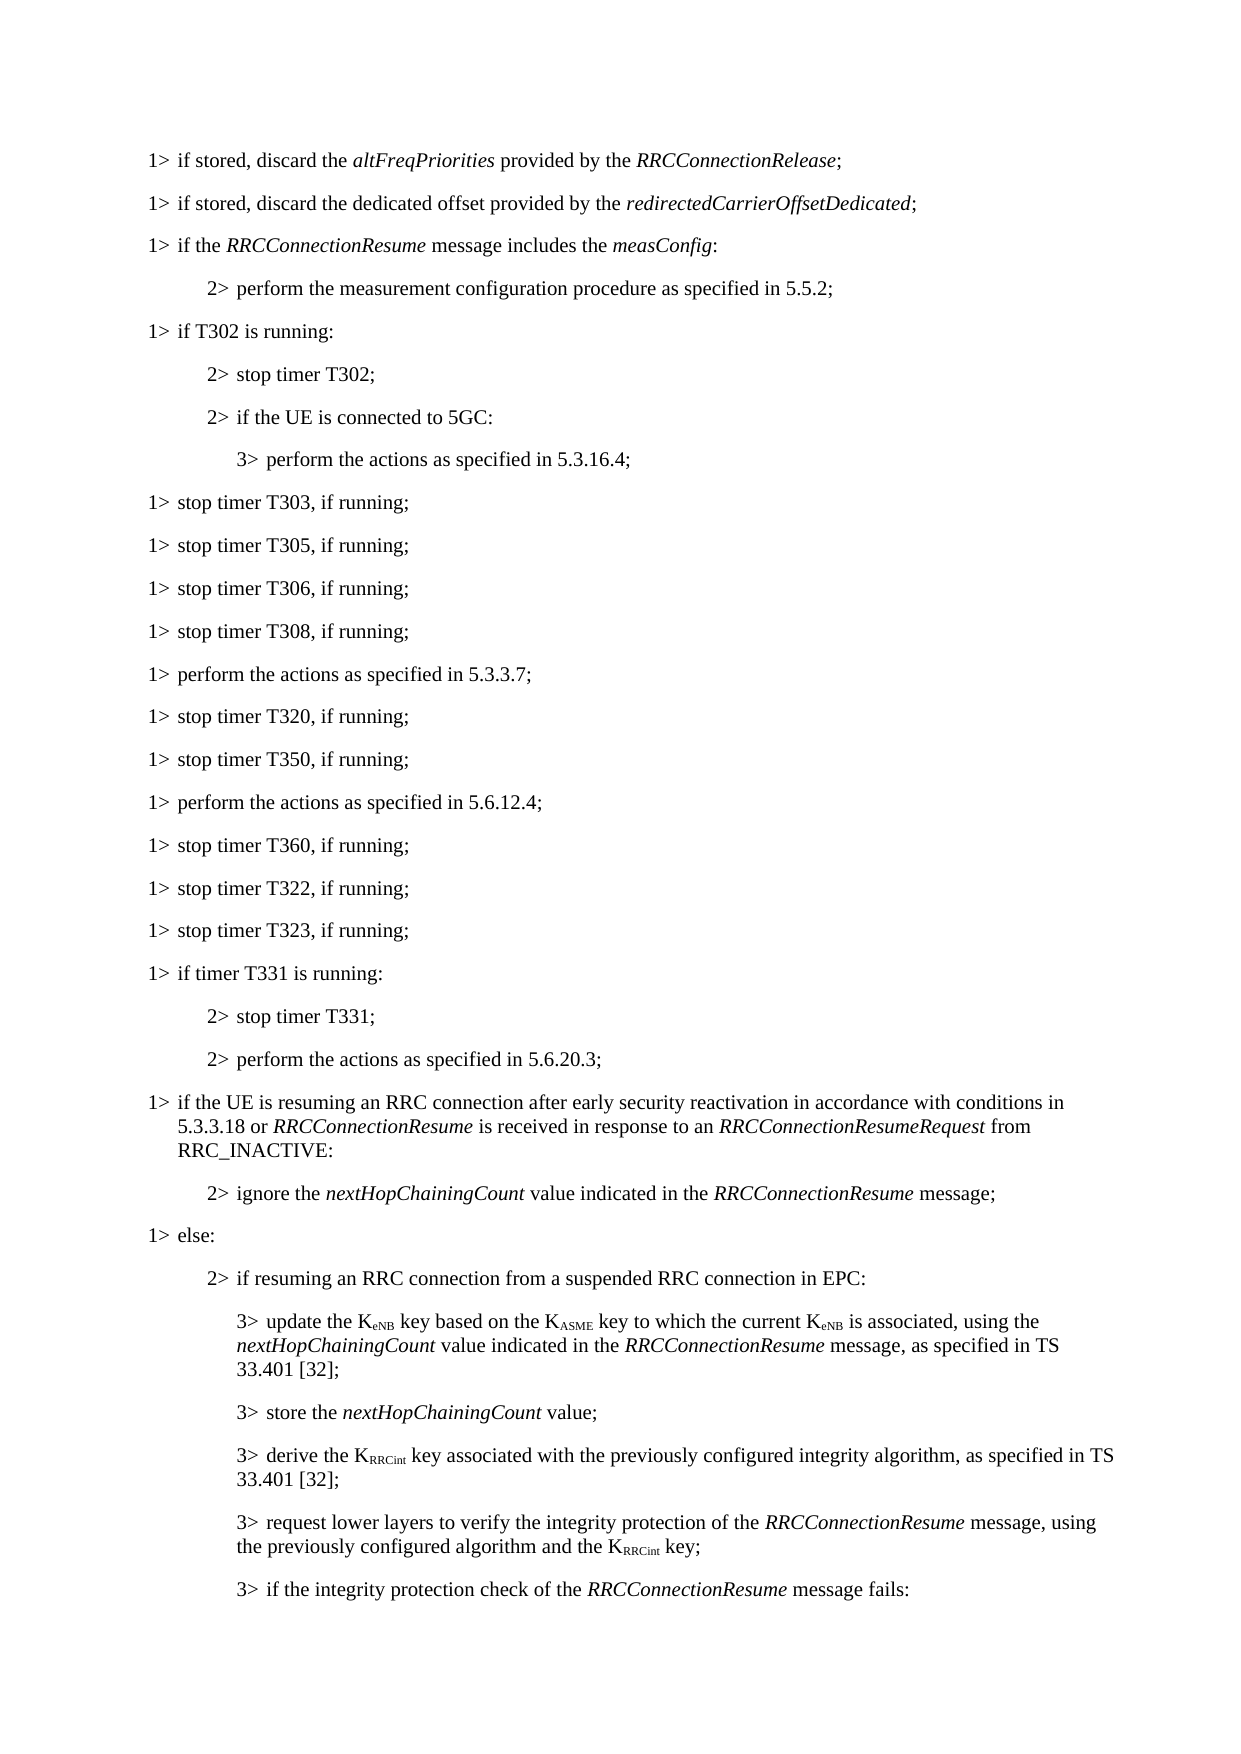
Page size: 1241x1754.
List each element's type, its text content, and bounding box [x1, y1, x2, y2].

text 1> if the UE is resuming an RRC connection after early security reactivation in accordance with conditions in 5.3.3.18 or RRCConnectionResume is received in response to an RRCConnectionResumeRequest from RRC_INACTIVE: [148, 1089, 1122, 1162]
text 1> if T302 is running: [148, 319, 1122, 343]
text 2> ignore the nextHopChainingCount value indicated in the RRCConnectionResume message; [207, 1181, 1122, 1204]
text 1> if stored, discard the altFreqPriorities provided by the RRCConnectionRelease; [148, 148, 1122, 172]
text 1> stop timer T305, if running; [148, 533, 1122, 557]
text 1> stop timer T308, if running; [148, 619, 1122, 643]
text 2> stop timer T331; [207, 1004, 1122, 1028]
text 1> if stored, discard the dedicated offset provided by the redirectedCarrierOffsetDedicated; [148, 191, 1122, 214]
text 3> update the KeNB key based on the KASME key to which the current KeNB is associated, using the nextHopChainingCount value indicated in the RRCConnectionResume message, as specified in TS 33.401 [32]; [236, 1309, 1122, 1381]
text 2> perform the measurement configuration procedure as specified in 5.5.2; [207, 276, 1122, 300]
text 1> perform the actions as specified in 5.3.3.7; [148, 661, 1122, 686]
text 3> derive the KRRCint key associated with the previously configured integrity algorithm, as specified in TS 33.401 [32]; [236, 1443, 1122, 1491]
text 1> if timer T331 is running: [148, 961, 1122, 985]
text 1> stop timer T323, if running; [148, 918, 1122, 942]
text 1> stop timer T306, if running; [148, 576, 1122, 600]
text 1> perform the actions as specified in 5.6.12.4; [148, 790, 1122, 814]
text 1> else: [148, 1223, 1122, 1247]
text 2> if resuming an RRC connection from a suspended RRC connection in EPC: [207, 1266, 1122, 1290]
text 1> stop timer T350, if running; [148, 747, 1122, 771]
text 1> stop timer T320, if running; [148, 704, 1122, 728]
text 1> stop timer T322, if running; [148, 876, 1122, 899]
text 1> stop timer T360, if running; [148, 833, 1122, 857]
text 1> stop timer T303, if running; [148, 490, 1122, 514]
text 1> if the RRCConnectionResume message includes the measConfig: [148, 233, 1122, 257]
text 3> perform the actions as specified in 5.3.16.4; [236, 447, 1122, 471]
text 2> if the UE is connected to 5GC: [207, 404, 1122, 429]
text 3> request lower layers to verify the integrity protection of the RRCConnectionResume message, using the previously configured algorithm and the KRRCint key; [236, 1509, 1122, 1558]
text 3> store the nextHopChainingCount value; [236, 1400, 1122, 1424]
text 3> if the integrity protection check of the RRCConnectionResume message fails: [236, 1576, 1122, 1601]
text 2> stop timer T302; [207, 362, 1122, 386]
text 2> perform the actions as specified in 5.6.20.3; [207, 1047, 1122, 1071]
